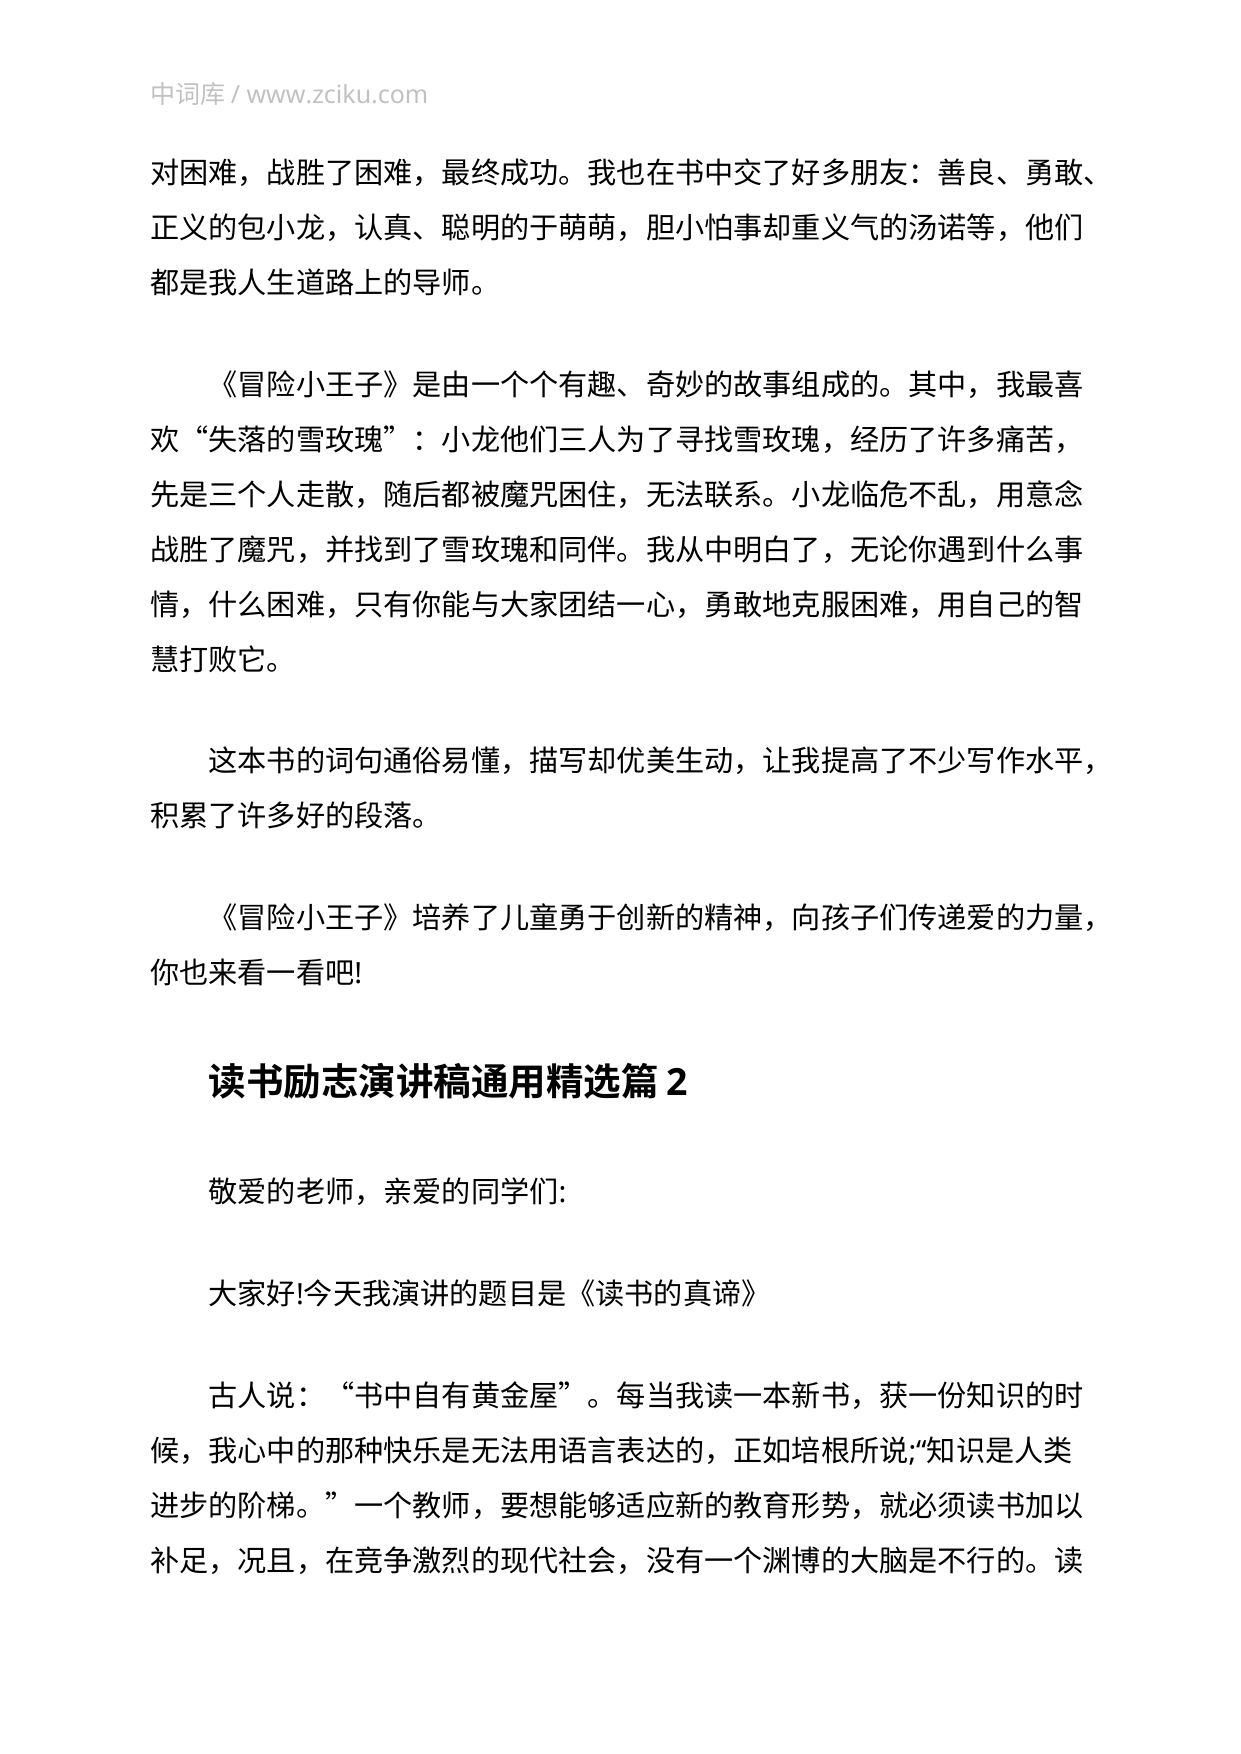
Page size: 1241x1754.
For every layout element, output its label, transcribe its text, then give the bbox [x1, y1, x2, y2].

text 《冒险小王子》培养了儿童勇于创新的精神，向孩子们传递爱的力量，你也来看一看吧! [150, 894, 1090, 992]
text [150, 150, 1090, 302]
text 敬爱的老师，亲爱的同学们: [150, 1169, 1090, 1211]
text 读书励志演讲稿通用精选篇2 [150, 1051, 1090, 1106]
text 大家好!今天我演讲的题目是《读书的真谛》 [150, 1271, 1090, 1313]
text 《冒险小王子》是由一个个有趣、奇妙的故事组成的。其中，我最喜欢“失落的雪玫瑰”：小龙他们三人为了寻找雪玫瑰，经历了许多痛苦，先是三个人走散，随后都被魔咒困住，无法联系。小龙临危不乱，用意念战胜了魔咒，并找到了雪玫瑰和同伴。我从中明白了，无论你遇到什么事情，什么困难，只有你能与大家团结一心，勇敢地克服困难，用自己的智慧打败它。 [150, 362, 1090, 678]
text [150, 1373, 1090, 1580]
text 这本书的词句通俗易懂，描写却优美生动，让我提高了不少写作水平，积累了许多好的段落。 [150, 738, 1090, 835]
